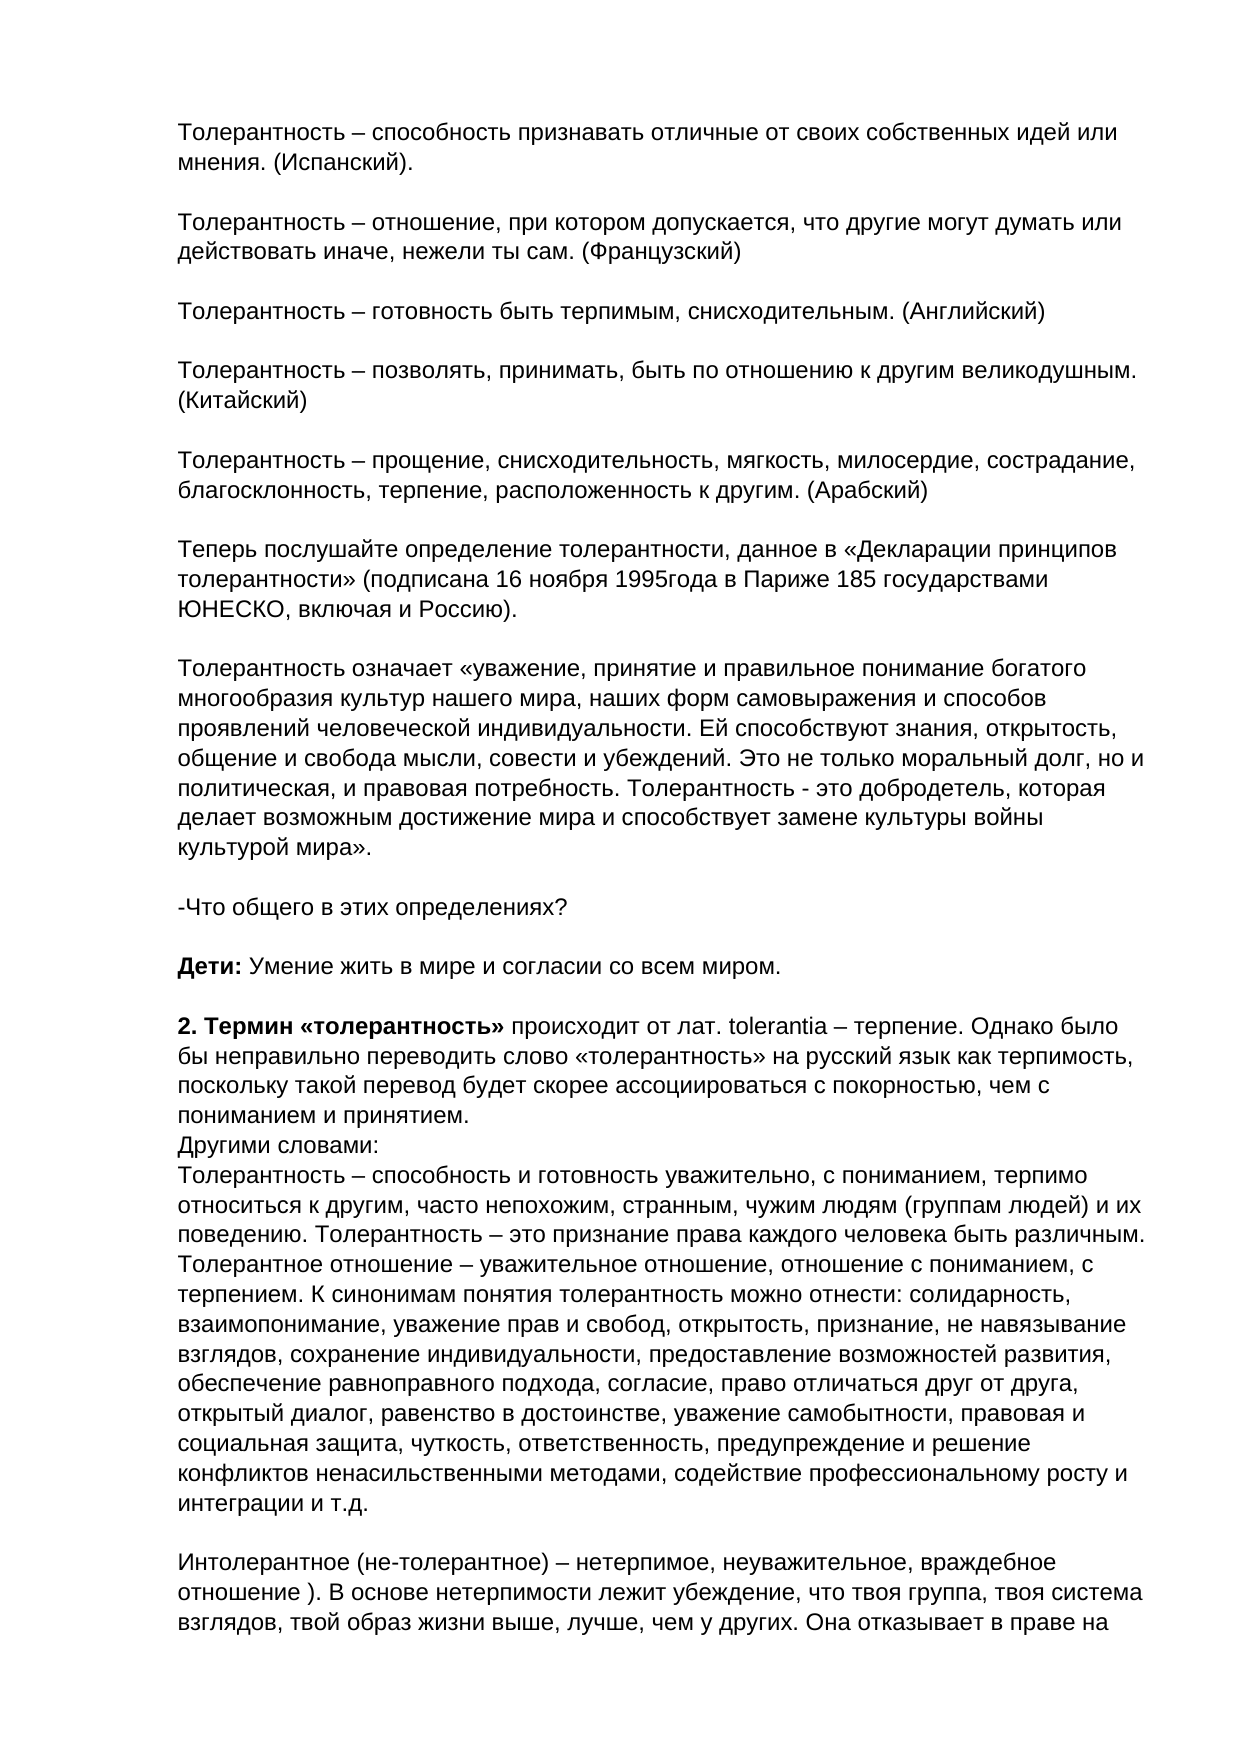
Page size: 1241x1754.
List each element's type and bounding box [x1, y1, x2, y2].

text [177, 118, 1152, 1635]
